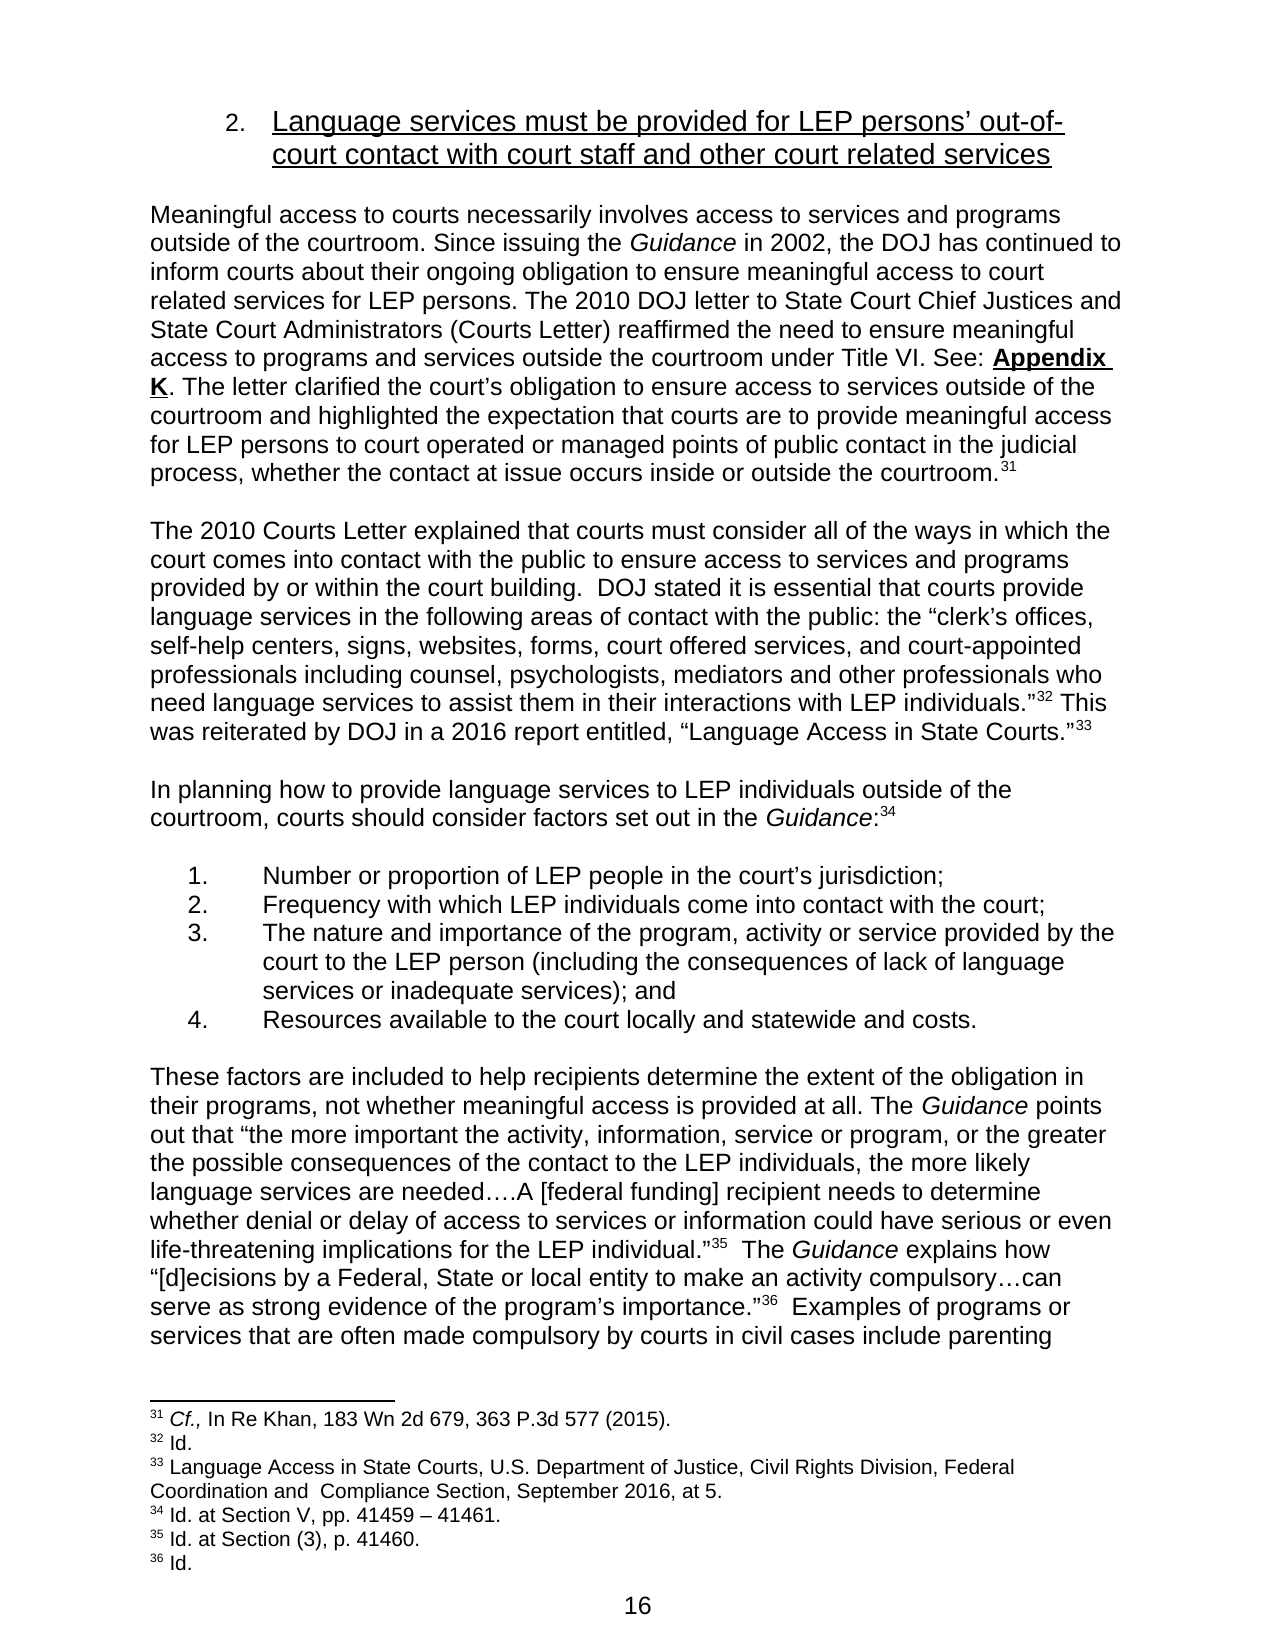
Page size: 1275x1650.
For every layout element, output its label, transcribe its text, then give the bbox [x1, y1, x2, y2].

text In planning how to provide language services to LEP individuals outside of the courtroom, courts should consider factors set out in the Guidance: [150, 774, 1125, 832]
text The 2010 Courts Letter explained that courts must consider all of the ways in which the court comes into contact with the public to ensure access to services and programs provided by or within the court building. DOJ stated it is essential that courts provide language services in the following areas of contact with the public: the “clerk’s offices, self-help centers, signs, websites, forms, court offered services, and court-appointed professionals including counsel, psychologists, mediators and other professionals who need language services to assist them in their interactions with LEP individuals.” This was reiterated by DOJ in a 2016 report entitled, “Language Access in State Courts.” [150, 516, 1125, 746]
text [150, 1062, 1125, 1349]
list The nature and importance of the program, activity or service provided by the court to the LEP person (including the consequences of lack of language services or inadequate services); and [187, 918, 1125, 1004]
list Language services must be provided for LEP persons’ out-of-court contact with court staff and other court related services [225, 104, 1125, 171]
list Frequency with which LEP individuals come into contact with the court; [187, 889, 1125, 918]
list Number or proportion of LEP people in the court’s jurisdiction; [187, 861, 1125, 889]
list Resources available to the court locally and statewide and costs. [187, 1004, 1125, 1033]
text Meaningful access to courts necessarily involves access to services and programs outside of the courtroom. Since issuing the Guidance in 2002, the DOJ has continued to inform courts about their ongoing obligation to ensure meaningful access to court related services for LEP persons. The 2010 DOJ letter to State Court Chief Justices and State Court Administrators (Courts Letter) reaffirmed the need to ensure meaningful access to programs and services outside the courtroom under Title VI. See: Appendix K. The letter clarified the court’s obligation to ensure access to services outside of the courtroom and highlighted the expectation that courts are to provide meaningful access for LEP persons to court operated or managed points of public contact in the judicial process, whether the contact at issue occurs inside or outside the courtroom. [150, 199, 1125, 487]
